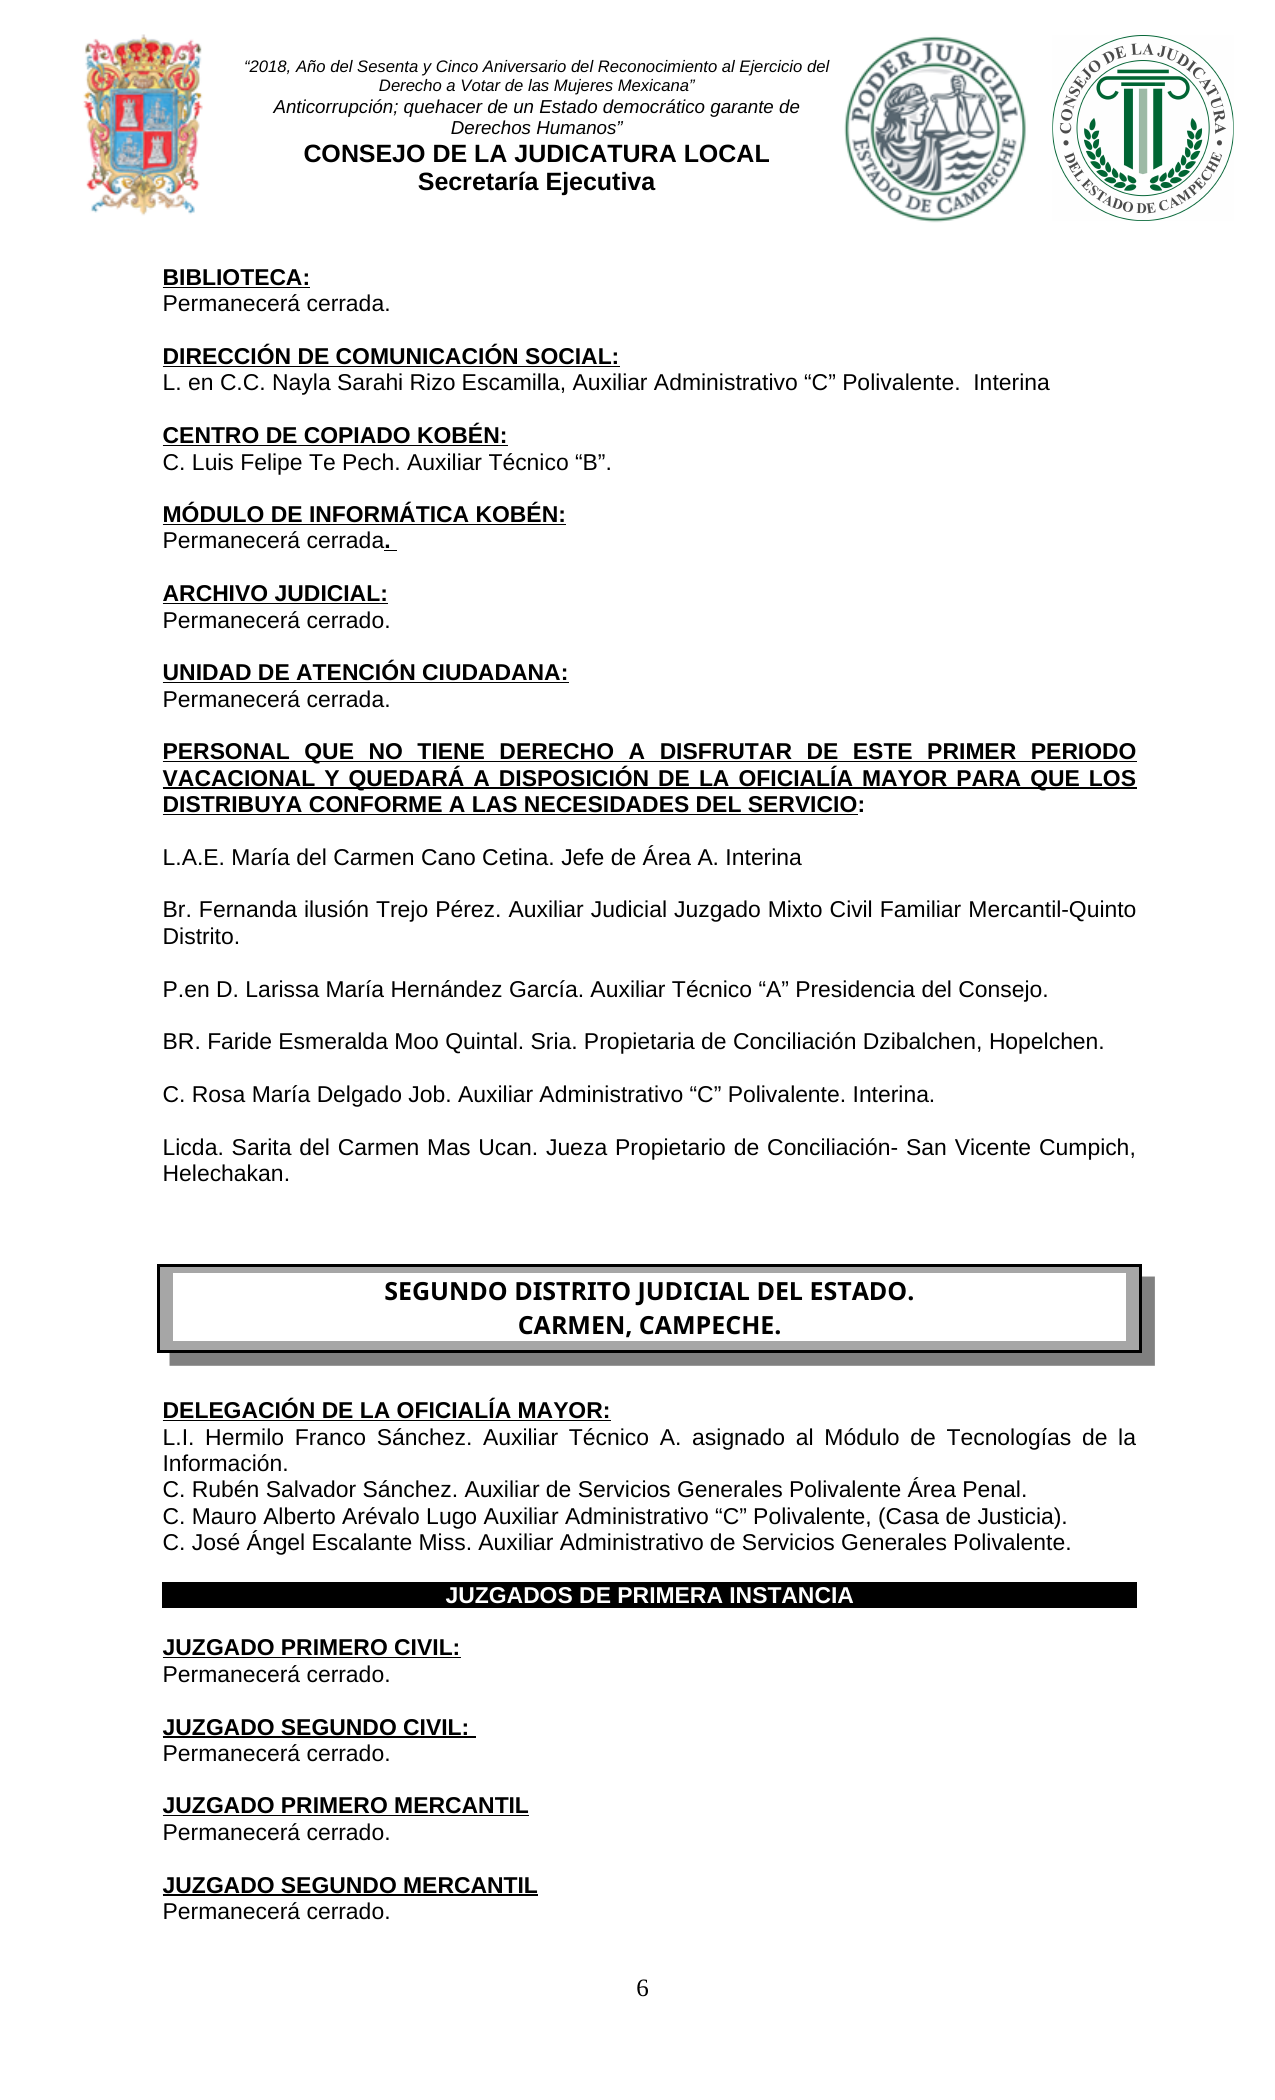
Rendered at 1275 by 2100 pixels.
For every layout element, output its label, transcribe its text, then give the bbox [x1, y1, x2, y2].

text JUZGADO PRIMERO MERCANTIL [162, 1792, 1137, 1819]
text JUZGADO SEGUNDO MERCANTIL [162, 1872, 1137, 1898]
text DELEGACIÓN DE LA OFICIALÍA MAYOR: [162, 1397, 1137, 1423]
text Permanecerá cerrado. [162, 1819, 1137, 1845]
text C. Rubén Salvador Sánchez. Auxiliar de Servicios Generales Polivalente Área Penal. [162, 1476, 1137, 1503]
text UNIDAD DE ATENCIÓN CIUDADANA: [162, 659, 1137, 686]
text P.en D. Larissa María Hernández García. Auxiliar Técnico “A” Presidencia del Consejo. [162, 976, 1137, 1002]
text Licda. Sarita del Carmen Mas Ucan. Jueza Propietario de Conciliación- San Vicente Cumpich, Helechakan. [162, 1134, 1137, 1186]
text Permanecerá cerrada. [162, 290, 1137, 317]
text JUZGADO SEGUNDO CIVIL: [162, 1713, 1137, 1740]
text Permanecerá cerrado. [162, 1661, 1137, 1687]
text Permanecerá cerrada. [162, 686, 1137, 712]
text Permanecerá cerrado. [162, 1898, 1137, 1924]
text C. José Ángel Escalante Miss. Auxiliar Administrativo de Servicios Generales Polivalente. [162, 1529, 1137, 1555]
text JUZGADOS DE PRIMERA INSTANCIA [162, 1582, 1137, 1608]
text ARCHIVO JUDICIAL: [162, 580, 1137, 607]
text L. en C.C. Nayla Sarahi Rizo Escamilla, Auxiliar Administrativo “C” Polivalente. Interina [162, 369, 1137, 396]
text PERSONAL QUE NO TIENE DERECHO A DISFRUTAR DE ESTE PRIMER PERIODO VACACIONAL Y QUEDARÁ A DISPOSICIÓN DE LA OFICIALÍA MAYOR PARA QUE LOS DISTRIBUYA CONFORME A LAS NECESIDADES DEL SERVICIO: [162, 762, 1137, 787]
text BR. Faride Esmeralda Moo Quintal. Sria. Propietaria de Conciliación Dzibalchen, Hopelchen. [162, 1028, 1137, 1054]
text C. Mauro Alberto Arévalo Lugo Auxiliar Administrativo “C” Polivalente, (Casa de Justicia). [162, 1503, 1137, 1529]
text PERSONAL QUE NO TIENE DERECHO A DISFRUTAR DE ESTE PRIMER PERIODO VACACIONAL Y QUEDARÁ A DISPOSICIÓN DE LA OFICIALÍA MAYOR PARA QUE LOS DISTRIBUYA CONFORME A LAS NECESIDADES DEL SERVICIO: [162, 788, 1137, 817]
text BIBLIOTECA: [162, 264, 1137, 290]
text C. Rosa María Delgado Job. Auxiliar Administrativo “C” Polivalente. Interina. [162, 1081, 1137, 1107]
text Permanecerá cerrada. [162, 527, 1137, 554]
text PERSONAL QUE NO TIENE DERECHO A DISFRUTAR DE ESTE PRIMER PERIODO VACACIONAL Y QUEDARÁ A DISPOSICIÓN DE LA OFICIALÍA MAYOR PARA QUE LOS DISTRIBUYA CONFORME A LAS NECESIDADES DEL SERVICIO: [162, 738, 1137, 761]
text MÓDULO DE INFORMÁTICA KOBÉN: [162, 501, 1137, 527]
picture [1052, 35, 1234, 221]
text CENTRO DE COPIADO KOBÉN: [162, 422, 1137, 448]
picture [835, 22, 1046, 235]
text L.I. Hermilo Franco Sánchez. Auxiliar Técnico A. asignado al Módulo de Tecnologías de la Información. [162, 1423, 1137, 1476]
text JUZGADO PRIMERO CIVIL: [162, 1634, 1137, 1661]
text DIRECCIÓN DE COMUNICACIÓN SOCIAL: [162, 343, 1137, 369]
picture [78, 22, 212, 235]
text L.A.E. María del Carmen Cano Cetina. Jefe de Área A. Interina [162, 844, 1137, 870]
text Permanecerá cerrado. [162, 1740, 1137, 1766]
text C. Luis Felipe Te Pech. Auxiliar Técnico “B”. [162, 448, 1137, 475]
text Permanecerá cerrado. [162, 607, 1137, 633]
text Br. Fernanda ilusión Trejo Pérez. Auxiliar Judicial Juzgado Mixto Civil Familiar Mercantil-Quinto Distrito. [162, 896, 1137, 949]
